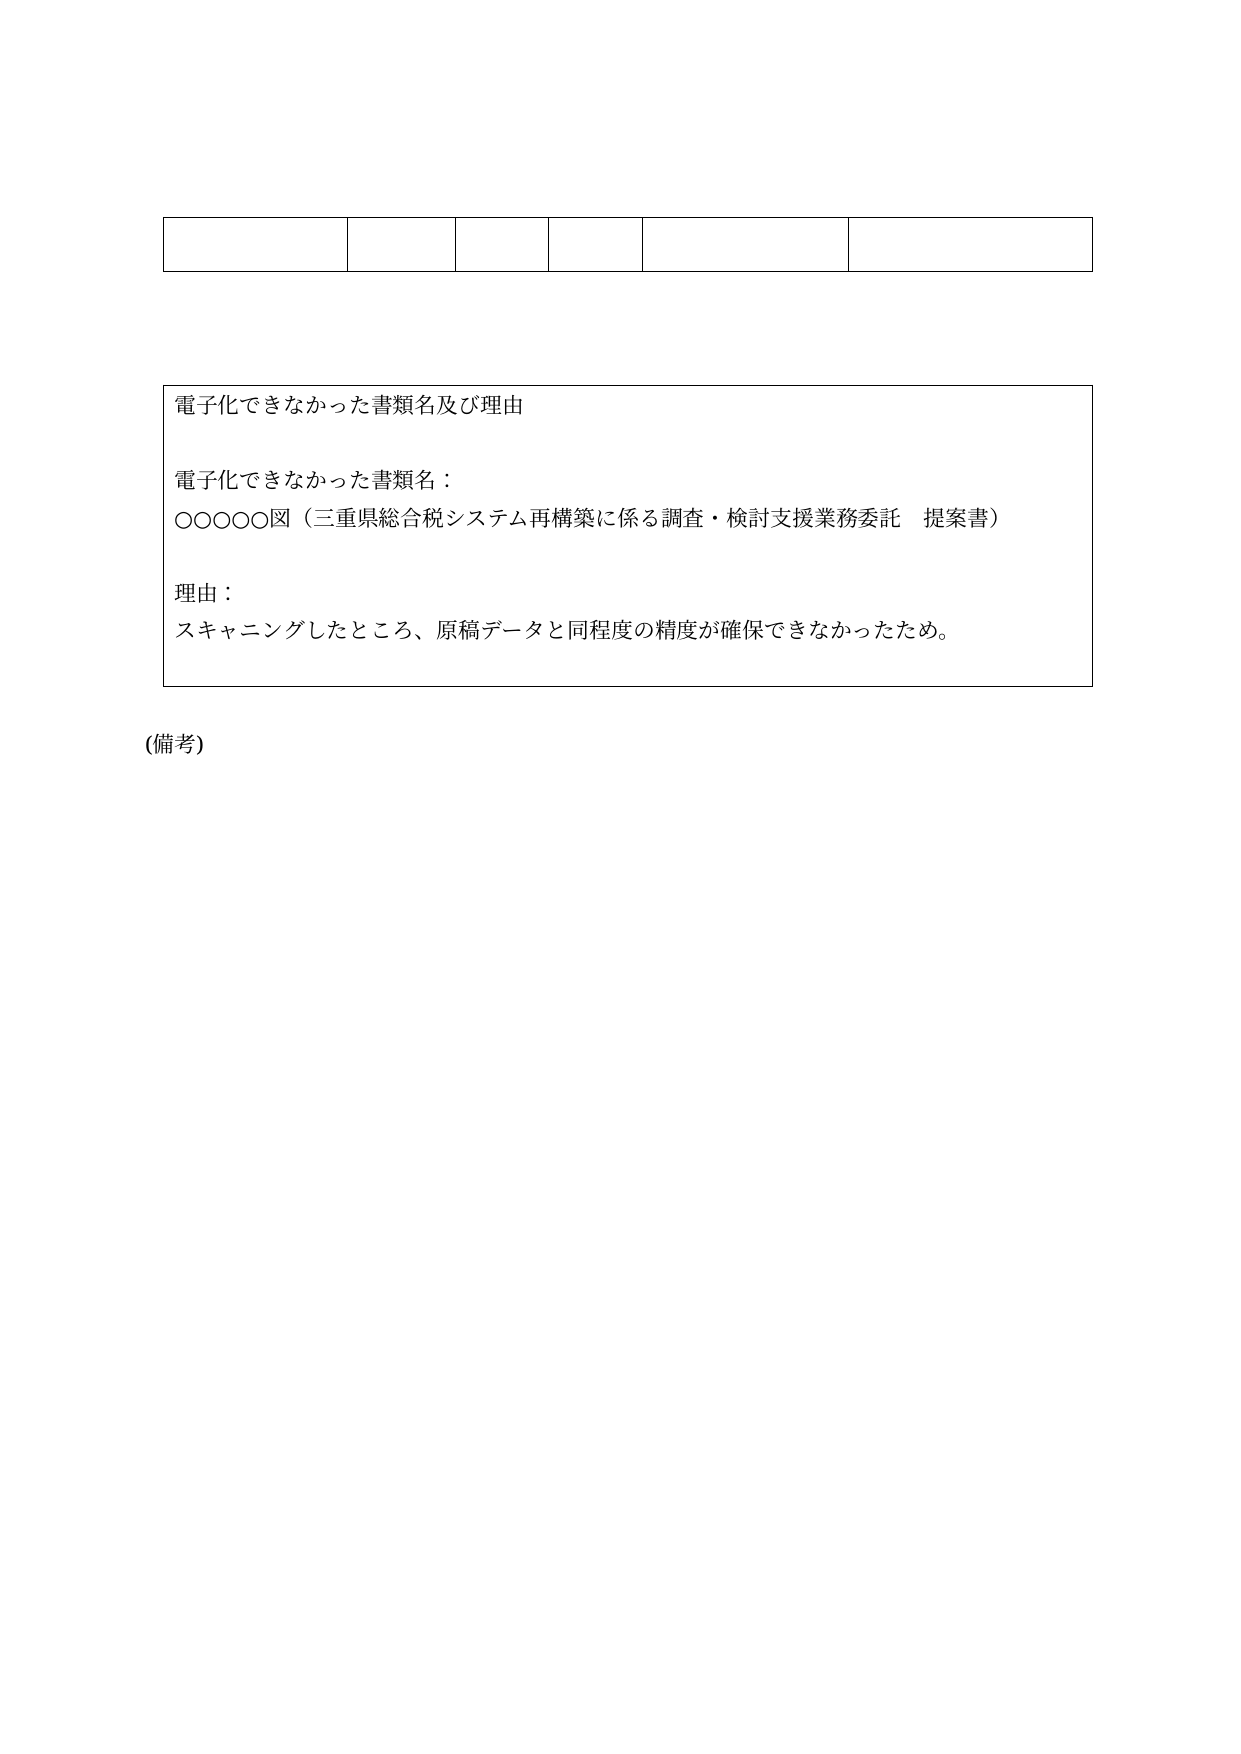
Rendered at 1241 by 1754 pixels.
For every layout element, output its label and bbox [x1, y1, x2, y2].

table_header [113, 217, 1144, 762]
